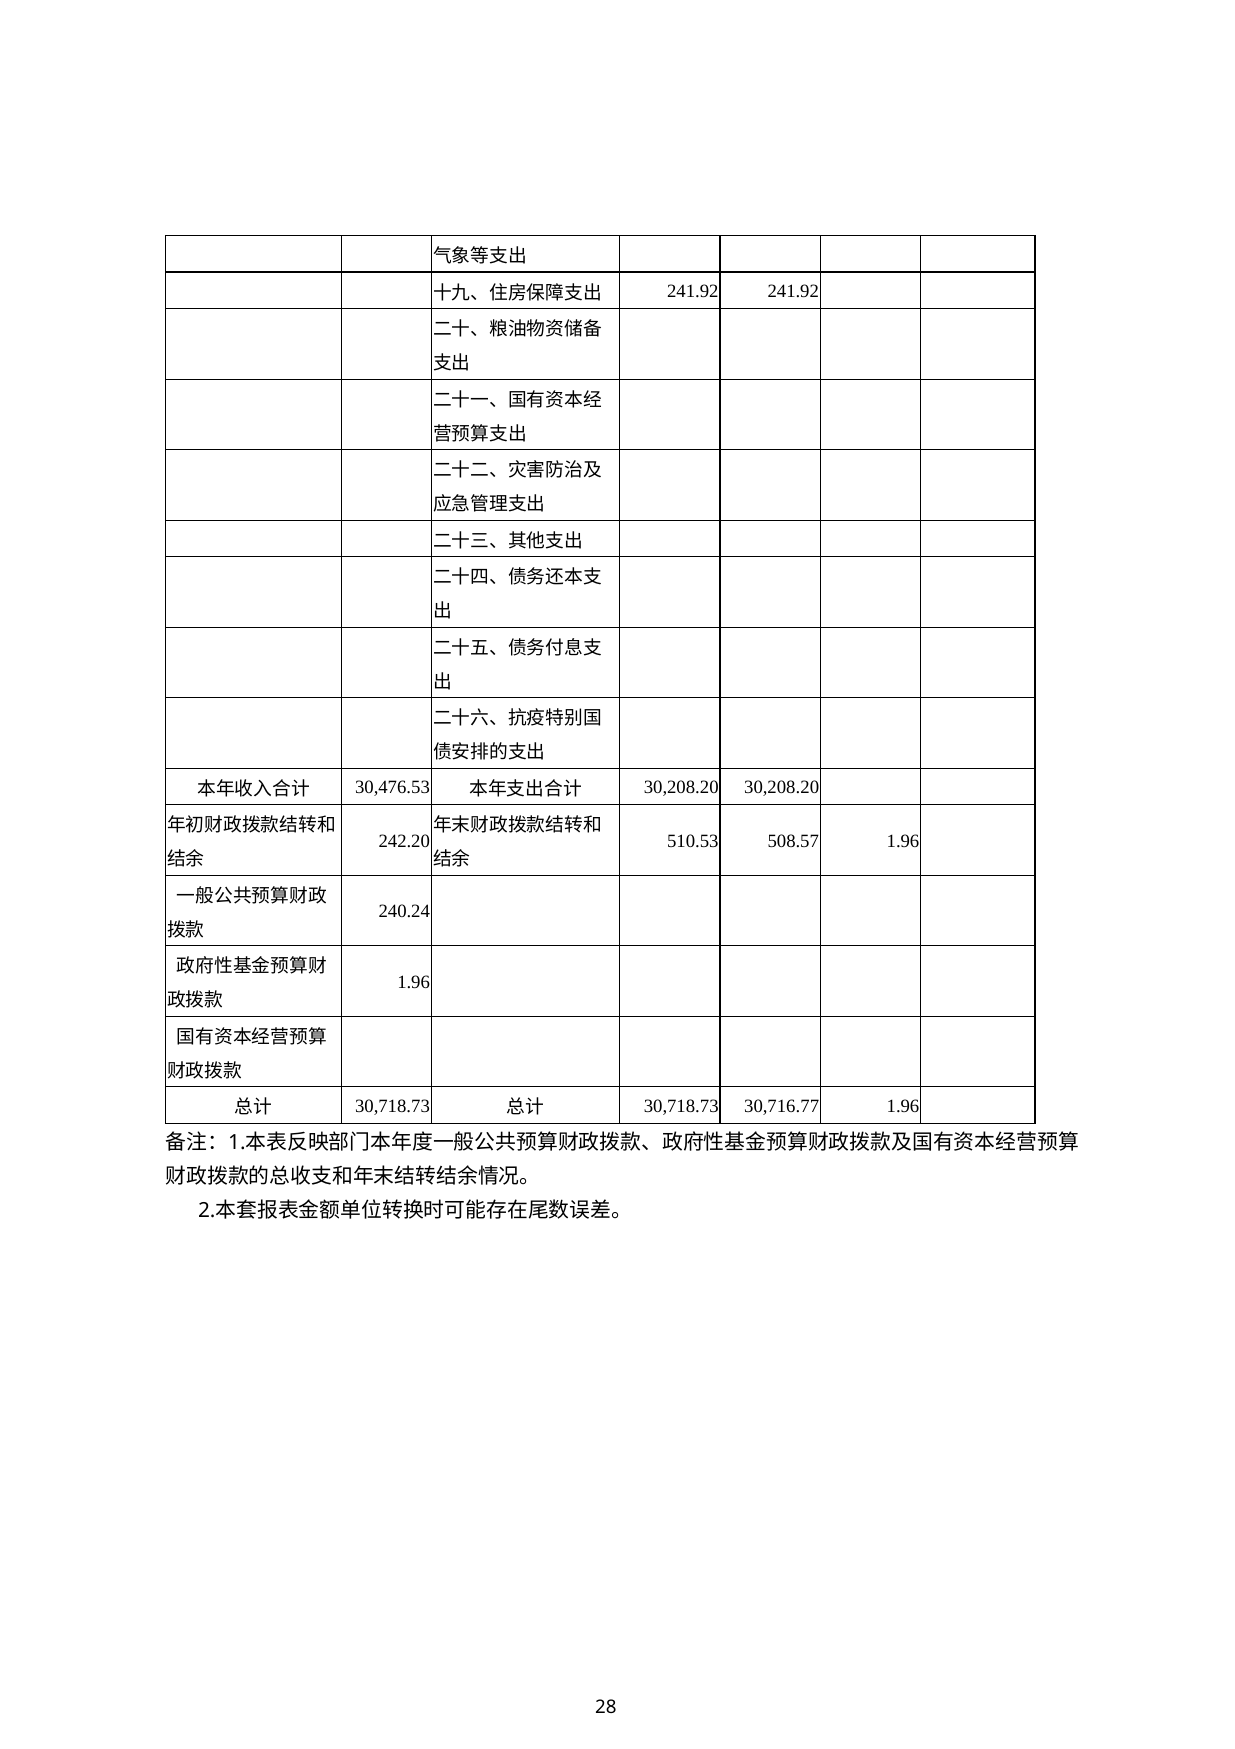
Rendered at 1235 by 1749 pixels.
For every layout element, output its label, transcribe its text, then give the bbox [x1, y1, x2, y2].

table_cell [921, 628, 1034, 697]
table_cell [721, 946, 820, 1016]
table_cell [921, 309, 1034, 378]
table_cell [166, 628, 341, 697]
table_cell [821, 557, 920, 627]
table_cell [342, 521, 431, 556]
table_cell 30,208.20 [721, 769, 820, 804]
table_cell 二十六、抗疫特别国债安排的支出 [432, 698, 619, 768]
table_cell [620, 380, 719, 449]
table_cell [721, 1017, 820, 1086]
table_cell 本年收入合计 [166, 769, 341, 804]
table_cell 30,718.73 [342, 1087, 431, 1123]
table_cell [921, 698, 1034, 768]
table_cell [721, 521, 820, 556]
table_cell [921, 273, 1034, 308]
table_cell 二十三、其他支出 [432, 521, 619, 556]
table_cell [821, 236, 920, 271]
table_cell 年初财政拨款结转和结余 [166, 805, 341, 875]
table_cell 一般公共预算财政拨款 [166, 876, 341, 945]
table_cell 十八、自然资源海洋气象等支出 [432, 236, 619, 271]
table_cell [821, 450, 920, 519]
table_cell [342, 273, 431, 308]
table_cell [721, 628, 820, 697]
table_cell [921, 521, 1034, 556]
table_cell [620, 309, 719, 378]
table_cell [821, 698, 920, 768]
table_cell [721, 380, 820, 449]
table_cell [921, 1017, 1034, 1086]
table_cell [721, 236, 820, 271]
table_cell 二十四、债务还本支出 [432, 557, 619, 627]
table_cell 总计 [166, 1087, 341, 1123]
table_cell [166, 273, 341, 308]
table_cell [432, 876, 619, 945]
table_cell [821, 876, 920, 945]
table_cell 242.20 [342, 805, 431, 875]
table_cell [166, 380, 341, 449]
table_cell [342, 698, 431, 768]
table_cell [166, 521, 341, 556]
table_cell 总计 [432, 1087, 619, 1123]
table_cell [921, 557, 1034, 627]
table_cell [342, 1017, 431, 1086]
table_cell [620, 628, 719, 697]
table_cell [620, 946, 719, 1016]
table_cell 30,208.20 [620, 769, 719, 804]
table_cell [921, 876, 1034, 945]
table_cell [166, 698, 341, 768]
table_cell [721, 557, 820, 627]
table_cell 1.96 [821, 805, 920, 875]
table_cell 241.92 [620, 273, 719, 308]
table_cell [821, 946, 920, 1016]
table_cell 年末财政拨款结转和结余 [432, 805, 619, 875]
table_cell 二十二、灾害防治及应急管理支出 [432, 450, 619, 519]
table_cell [921, 769, 1034, 804]
table_cell [620, 1017, 719, 1086]
table_cell [721, 450, 820, 519]
table_cell [620, 450, 719, 519]
table_cell 政府性基金预算财政拨款 [166, 946, 341, 1016]
table_cell 国有资本经营预算财政拨款 [166, 1017, 341, 1086]
table_cell [342, 309, 431, 378]
table_cell 508.57 [721, 805, 820, 875]
table_cell [342, 557, 431, 627]
table_cell 30,718.73 [620, 1087, 719, 1123]
table_cell 1.96 [342, 946, 431, 1016]
table_cell [620, 698, 719, 768]
table_cell [166, 450, 341, 519]
table_cell [721, 698, 820, 768]
table_cell 十九、住房保障支出 [432, 273, 619, 308]
table_cell [342, 450, 431, 519]
table_cell 241.92 [721, 273, 820, 308]
table_cell [921, 236, 1034, 271]
table_cell [166, 236, 341, 271]
table_cell [342, 380, 431, 449]
table_cell 240.24 [342, 876, 431, 945]
table_cell [821, 521, 920, 556]
table_cell [821, 1017, 920, 1086]
table_cell [342, 628, 431, 697]
table_cell [166, 557, 341, 627]
table_cell [721, 876, 820, 945]
table_cell [166, 309, 341, 378]
table_cell [620, 876, 719, 945]
table_cell [821, 273, 920, 308]
table_cell 30,716.77 [721, 1087, 820, 1123]
table_cell [620, 557, 719, 627]
table_cell 1.96 [821, 1087, 920, 1123]
table_cell [921, 1087, 1034, 1123]
table_cell [620, 521, 719, 556]
table_cell 本年支出合计 [432, 769, 619, 804]
table_cell 510.53 [620, 805, 719, 875]
table_cell [721, 309, 820, 378]
table_cell 二十五、债务付息支出 [432, 628, 619, 697]
text 备注：1.本表反映部门本年度一般公共预算财政拨款、政府性基金预算财政拨款及国有资本经营预算财政拨款的总收支和年末结转结余情况。 2.本套报表金额单位转换时可能存在尾数误差。 [165, 1124, 1081, 1328]
table_cell [821, 628, 920, 697]
table_cell [432, 946, 619, 1016]
table_cell [821, 769, 920, 804]
table_cell [620, 236, 719, 271]
table_cell [342, 236, 431, 271]
table_cell [432, 1017, 619, 1086]
table_cell [921, 805, 1034, 875]
table_cell 二十、粮油物资储备支出 [432, 309, 619, 378]
table_cell 30,476.53 [342, 769, 431, 804]
table_cell [821, 309, 920, 378]
table_cell [921, 450, 1034, 519]
table_cell [921, 946, 1034, 1016]
table_cell [921, 380, 1034, 449]
table_cell [821, 380, 920, 449]
table_cell 二十一、国有资本经营预算支出 [432, 380, 619, 449]
